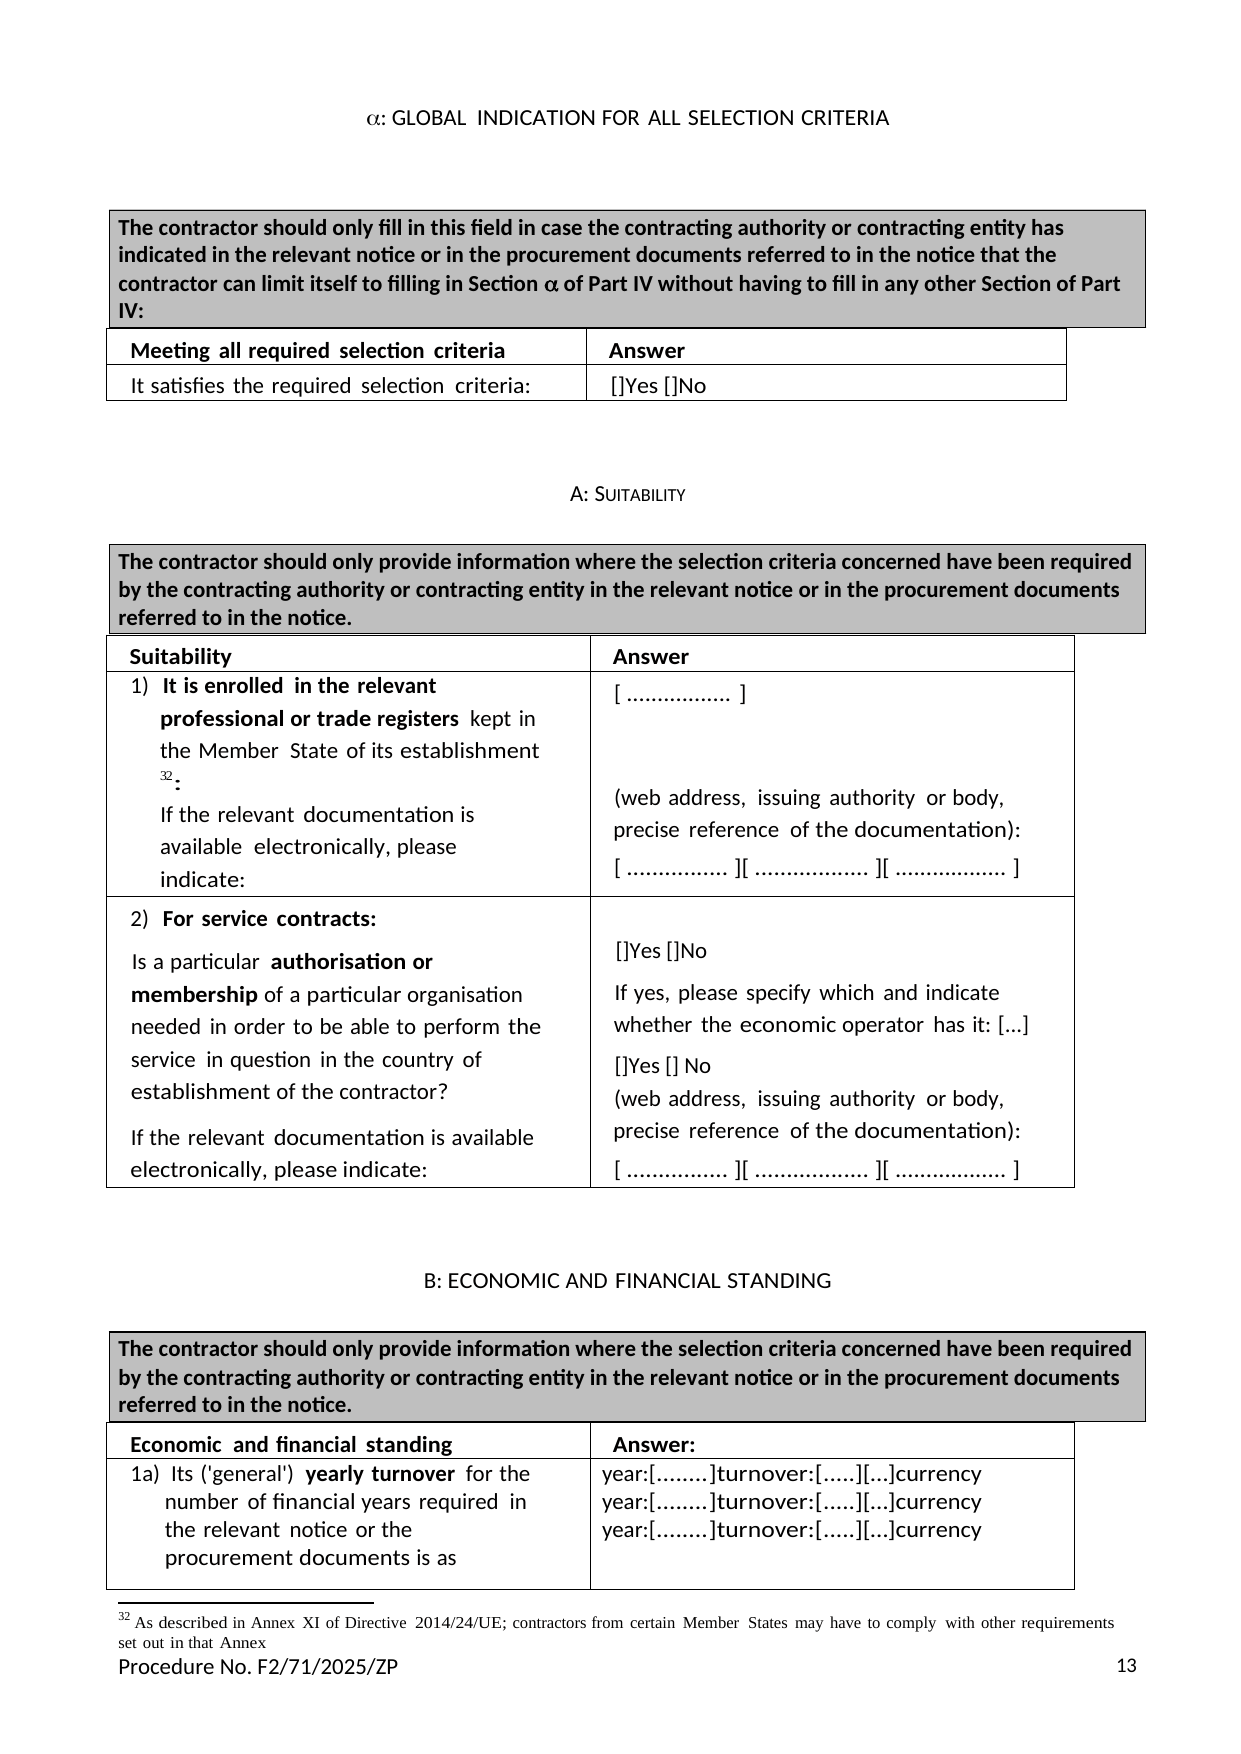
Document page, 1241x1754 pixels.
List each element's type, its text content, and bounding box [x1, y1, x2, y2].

table_header Answer: [591, 1423, 1074, 1458]
table_cell []Yes []No [587, 365, 1066, 400]
table_header Answer [587, 329, 1066, 364]
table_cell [107, 1459, 590, 1589]
text B: ECONOMIC AND FINANCIAL STANDING [118, 1266, 1137, 1294]
table_header Economic and financial standing [107, 1423, 590, 1458]
table_header Meeting all required selection criteria [107, 329, 586, 364]
table_header Suitability [107, 636, 590, 671]
text The contractor should only fill in this field in case the contracting authority or contracting entity has indicated in the relevant notice or in the procurement documents referred to in the notice that the contractor can limit itself to filling in Section of Part IV without having to fill in any other Section of Part IV: [110, 211, 1145, 327]
table_cell 1) It is enrolled in the relevant professional or trade registers kept in the Member State of its establishment : If the relevant documentation is available electronically, please indicate: [107, 672, 590, 896]
text : GLOBAL INDICATION FOR ALL SELECTION CRITERIA [118, 103, 1137, 131]
table_cell 2) For service contracts: Is a particular authorisation or membership of a particular organisation needed in order to be able to perform the service in question in the country of establishment of the contractor? If the relevant documentation is available electronically, please indicate: [107, 897, 590, 1187]
text The contractor should only provide information where the selection criteria concerned have been required by the contracting authority or contracting entity in the relevant notice or in the procurement documents referred to in the notice. [110, 545, 1145, 633]
text А: Suitability [118, 479, 1137, 507]
table_cell [ ................. ] (web address, issuing authority or body, precise reference of the documentation): [ ................ ][ .................. ][ .................. ] [591, 672, 1074, 896]
text The contractor should only provide information where the selection criteria concerned have been required by the contracting authority or contracting entity in the relevant notice or in the procurement documents referred to in the notice. [110, 1333, 1145, 1421]
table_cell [591, 1459, 1074, 1589]
table_cell []Yes []No If yes, please specify which and indicate whether the economic operator has it: [...] []Yes [] No (web address, issuing authority or body, precise reference of the documentation): [ ................ ][ .................. ][ .................. ] [591, 897, 1074, 1187]
table_cell It satisfies the required selection criteria: [107, 365, 586, 400]
table_header Answer [591, 636, 1074, 671]
